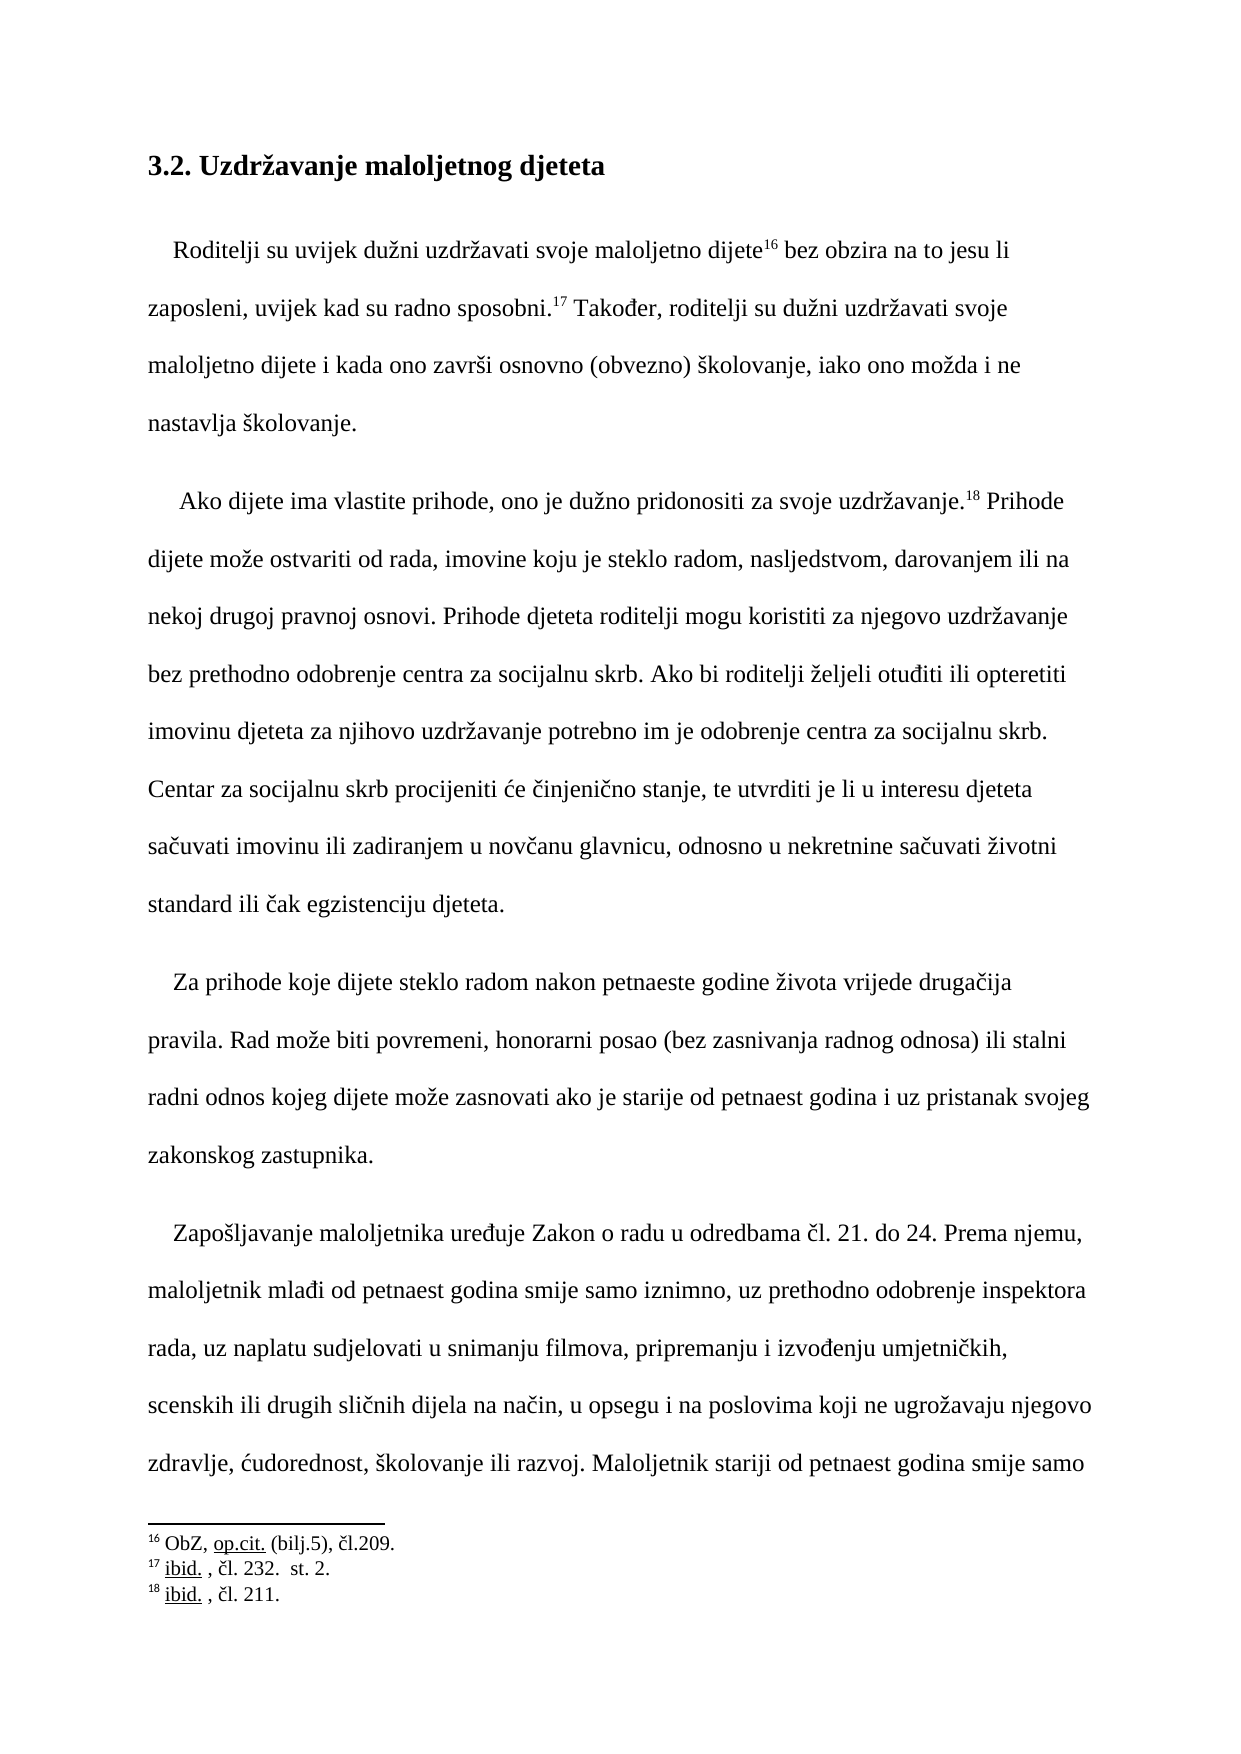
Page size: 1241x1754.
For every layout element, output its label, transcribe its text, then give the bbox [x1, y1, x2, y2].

text Za prihode koje dijete steklo radom nakon petnaeste godine života vrijede drugačija pravila. Rad može biti povremeni, honorarni posao (bez zasnivanja radnog odnosa) ili stalni radni odnos kojeg dijete može zasnovati ako je starije od petnaest godina i uz pristanak svojeg zakonskog zastupnika. [148, 967, 1093, 1168]
text 3.2. Uzdržavanje maloljetnog djeteta [148, 148, 1093, 181]
text Roditelji su uvijek dužni uzdržavati svoje maloljetno dijete bez obzira na to jesu li zaposleni, uvijek kad su radno sposobni. Također, roditelji su dužni uzdržavati svoje maloljetno dijete i kada ono završi osnovno (obvezno) školovanje, iako ono možda i ne nastavlja školovanje. [148, 236, 1093, 437]
text Ako dijete ima vlastite prihode, ono je dužno pridonositi za svoje uzdržavanje. Prihode dijete može ostvariti od rada, imovine koju je steklo radom, nasljedstvom, darovanjem ili na nekoj drugoj pravnoj osnovi. Prihode djeteta roditelji mogu koristiti za njegovo uzdržavanje bez prethodno odobrenje centra za socijalnu skrb. Ako bi roditelji željeli otuđiti ili opteretiti imovinu djeteta za njihovo uzdržavanje potrebno im je odobrenje centra za socijalnu skrb. Centar za socijalnu skrb procijeniti će činjenično stanje, te utvrditi je li u interesu djeteta sačuvati imovinu ili zadiranjem u novčanu glavnicu, odnosno u nekretnine sačuvati životni standard ili čak egzistenciju djeteta. [148, 486, 1093, 918]
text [148, 1218, 1093, 1477]
